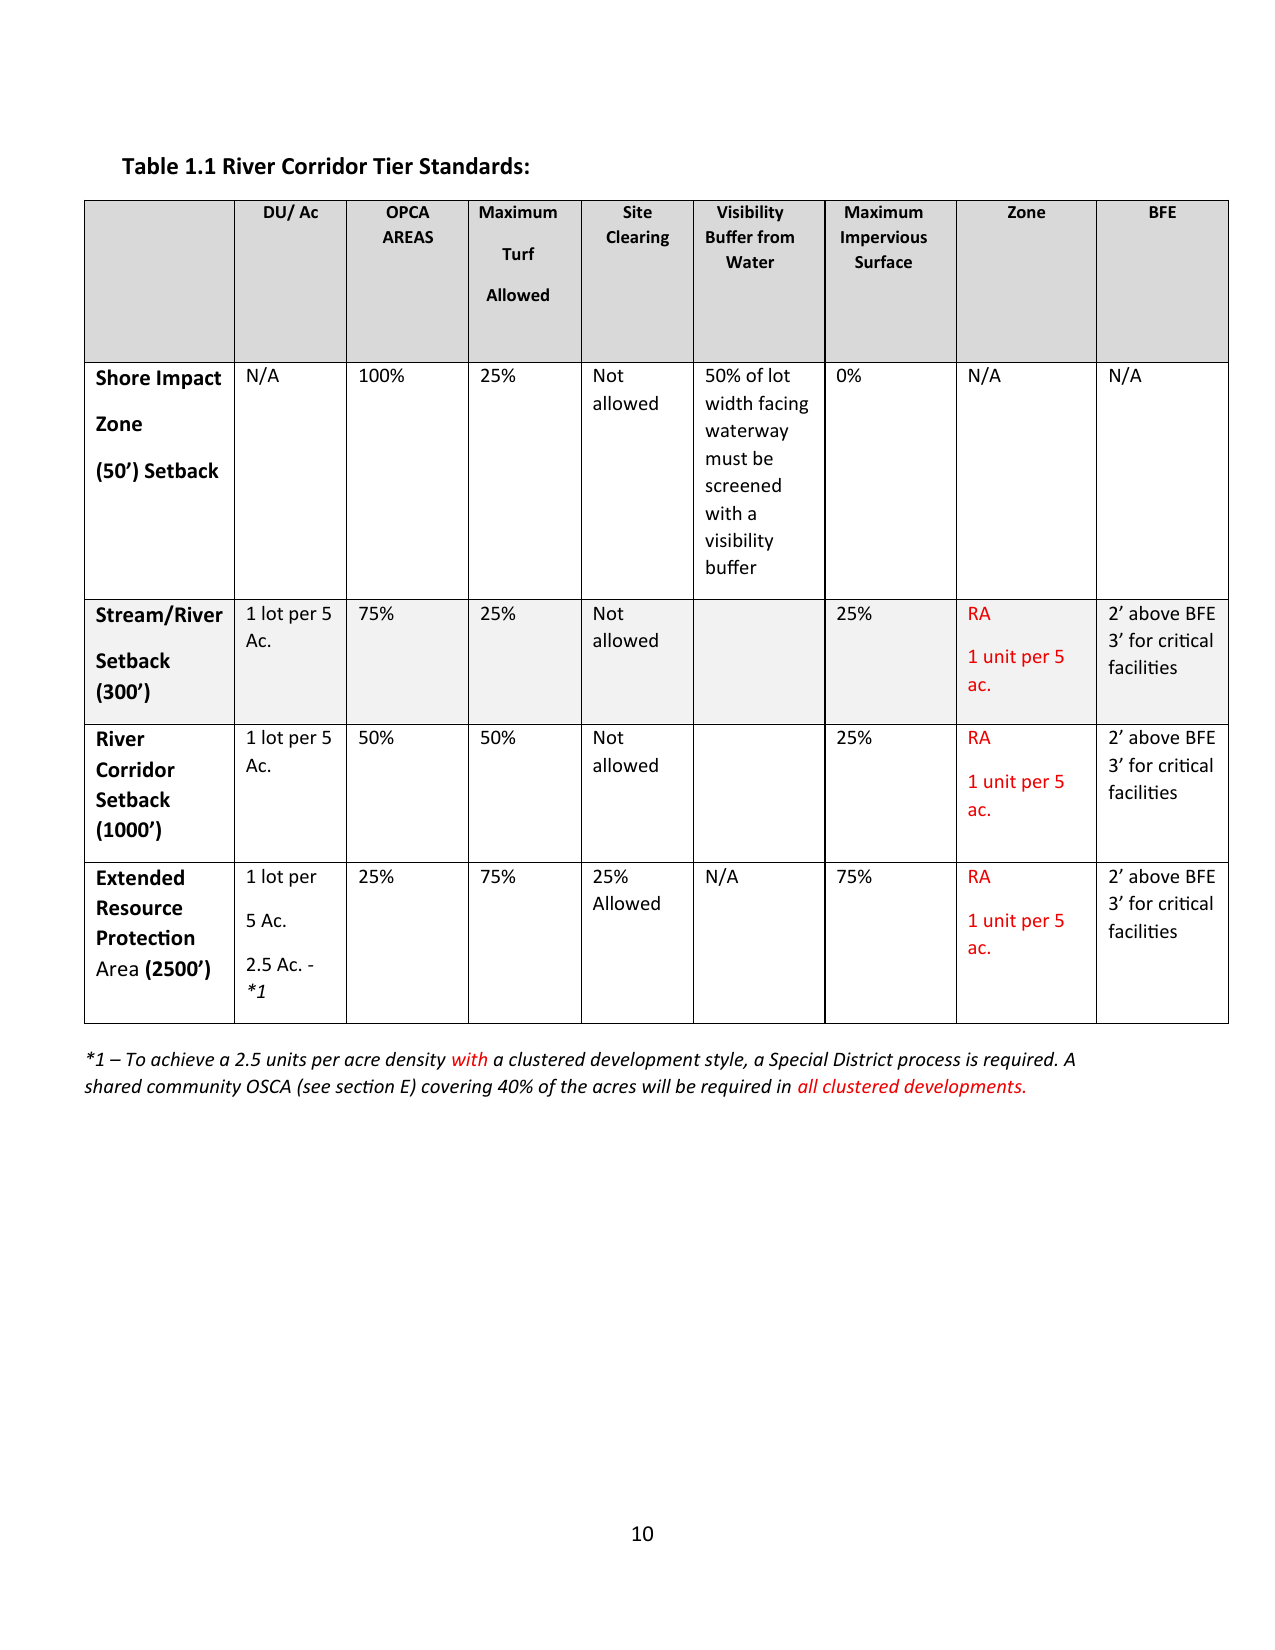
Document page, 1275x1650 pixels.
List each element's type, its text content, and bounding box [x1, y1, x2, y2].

table_cell 1 lot per 5 Ac. [235, 725, 346, 862]
table_header Zone [957, 201, 1096, 362]
table_cell 25% [469, 600, 581, 723]
table_cell Not allowed [582, 725, 693, 862]
table_cell 75% [826, 863, 956, 1023]
table_header BFE [1097, 201, 1228, 362]
table_header DU/ Ac [235, 201, 346, 362]
table_cell [694, 600, 824, 723]
table_cell 25% [469, 363, 581, 599]
table_cell N/A [1097, 363, 1228, 599]
table_cell RA 1 unit per 5 ac. [957, 725, 1096, 862]
text Table 1.1 River Corridor Tier Standards: [122, 150, 1134, 181]
table_cell N/A [957, 363, 1096, 599]
table_cell N/A [235, 363, 346, 599]
table_cell Shore Impact Zone (50’) Setback [85, 363, 234, 599]
table_cell River Corridor Setback (1000’) [85, 725, 234, 862]
table_cell RA 1 unit per 5 ac. [957, 600, 1096, 723]
table_cell [694, 725, 824, 862]
table_cell 2’ above BFE 3’ for critical facilities [1097, 863, 1228, 1023]
table_cell 25% [826, 600, 956, 723]
table_cell 50% of lot width facing waterway must be screened with a visibility buffer [694, 363, 824, 599]
table_cell 1 lot per 5 Ac. [235, 600, 346, 723]
table_cell 50% [347, 725, 468, 862]
table_header Visibility Buffer from Water [694, 201, 824, 362]
table_cell 2’ above BFE 3’ for critical facilities [1097, 600, 1228, 723]
table_header OPCA AREAS [347, 201, 468, 362]
table_cell Extended Resource Protection Area (2500’) [85, 863, 234, 1023]
table_cell RA 1 unit per 5 ac. [957, 863, 1096, 1023]
table_cell 25% [347, 863, 468, 1023]
table_cell Not allowed [582, 363, 693, 599]
table_cell 0% [826, 363, 956, 599]
table_cell Stream/River Setback (300’) [85, 600, 234, 723]
table_cell 25% [826, 725, 956, 862]
text *1 – To achieve a 2.5 units per acre density with a clustered development style, a Special District process is required. A shared community OSCA (see section E) covering 40% of the acres will be required in all clustered developments. [84, 1046, 1134, 1099]
table_cell 2’ above BFE 3’ for critical facilities [1097, 725, 1228, 862]
table_cell Not allowed [582, 600, 693, 723]
table_cell 100% [347, 363, 468, 599]
table_cell 1 lot per 5 Ac. 2.5 Ac. -*1 [235, 863, 346, 1023]
table_header Maximum Impervious Surface [826, 201, 956, 362]
table_cell N/A [694, 863, 824, 1023]
table_header Site Clearing [582, 201, 693, 362]
table_cell 25% Allowed [582, 863, 693, 1023]
table_cell 75% [347, 600, 468, 723]
table_header [85, 201, 234, 362]
table_cell 75% [469, 863, 581, 1023]
table_cell 50% [469, 725, 581, 862]
table_header Maximum Turf Allowed [469, 201, 581, 362]
